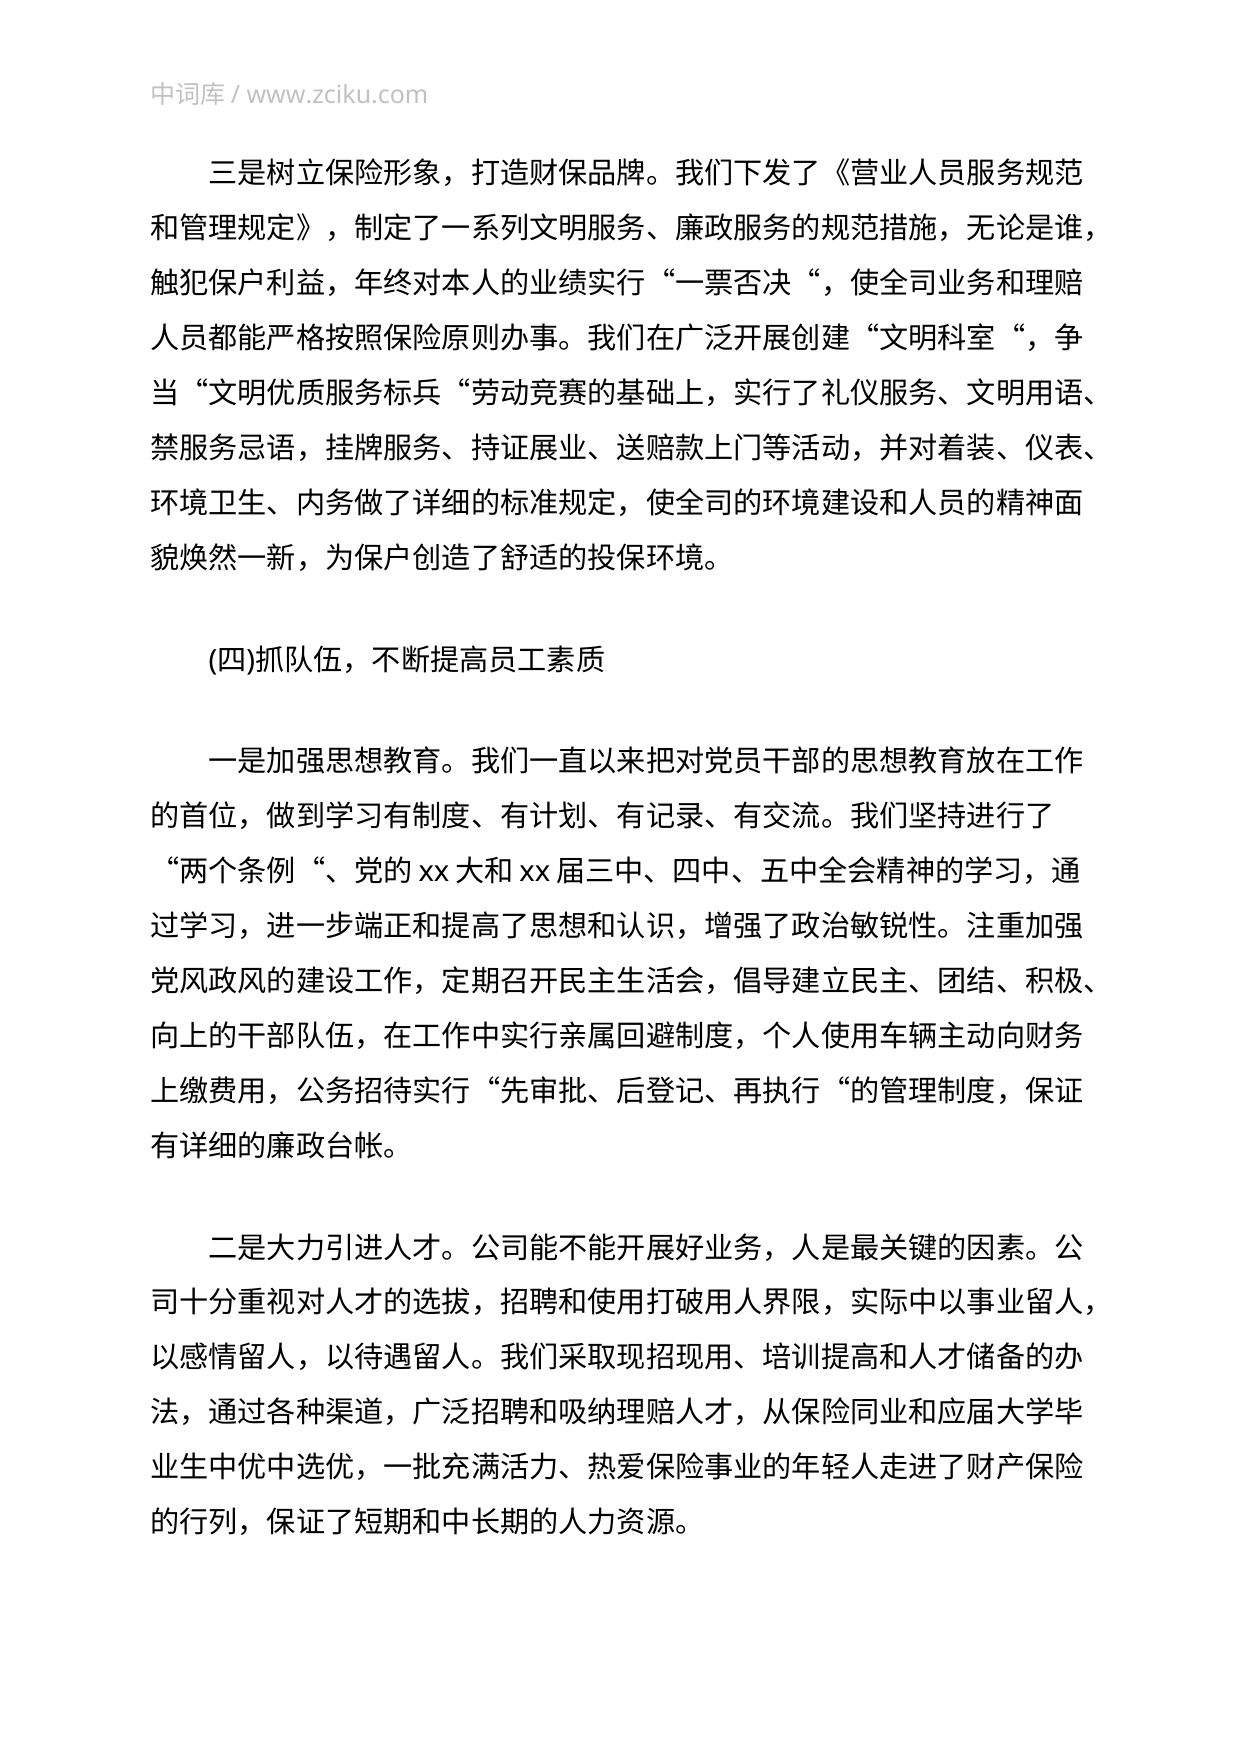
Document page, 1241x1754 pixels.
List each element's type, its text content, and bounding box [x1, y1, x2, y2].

text 三是树立保险形象，打造财保品牌。我们下发了《营业人员服务规范和管理规定》，制定了一系列文明服务、廉政服务的规范措施，无论是谁，触犯保户利益，年终对本人的业绩实行“一票否决“，使全司业务和理赔人员都能严格按照保险原则办事。我们在广泛开展创建“文明科室“，争当“文明优质服务标兵“劳动竞赛的基础上，实行了礼仪服务、文明用语、禁服务忌语，挂牌服务、持证展业、送赔款上门等活动，并对着装、仪表、环境卫生、内务做了详细的标准规定，使全司的环境建设和人员的精神面貌焕然一新，为保户创造了舒适的投保环境。 [150, 150, 1090, 577]
text (四)抓队伍，不断提高员工素质 [150, 636, 1090, 678]
text 二是大力引进人才。公司能不能开展好业务，人是最关键的因素。公司十分重视对人才的选拔，招聘和使用打破用人界限，实际中以事业留人，以感情留人，以待遇留人。我们采取现招现用、培训提高和人才储备的办法，通过各种渠道，广泛招聘和吸纳理赔人才，从保险同业和应届大学毕业生中优中选优，一批充满活力、热爱保险事业的年轻人走进了财产保险的行列，保证了短期和中长期的人力资源。 [150, 1224, 1090, 1541]
text 一是加强思想教育。我们一直以来把对党员干部的思想教育放在工作的首位，做到学习有制度、有计划、有记录、有交流。我们坚持进行了“两个条例“、党的xx大和xx届三中、四中、五中全会精神的学习，通过学习，进一步端正和提高了思想和认识，增强了政治敏锐性。注重加强党风政风的建设工作，定期召开民主生活会，倡导建立民主、团结、积极、向上的干部队伍，在工作中实行亲属回避制度，个人使用车辆主动向财务上缴费用，公务招待实行“先审批、后登记、再执行“的管理制度，保证有详细的廉政台帐。 [150, 738, 1090, 1165]
